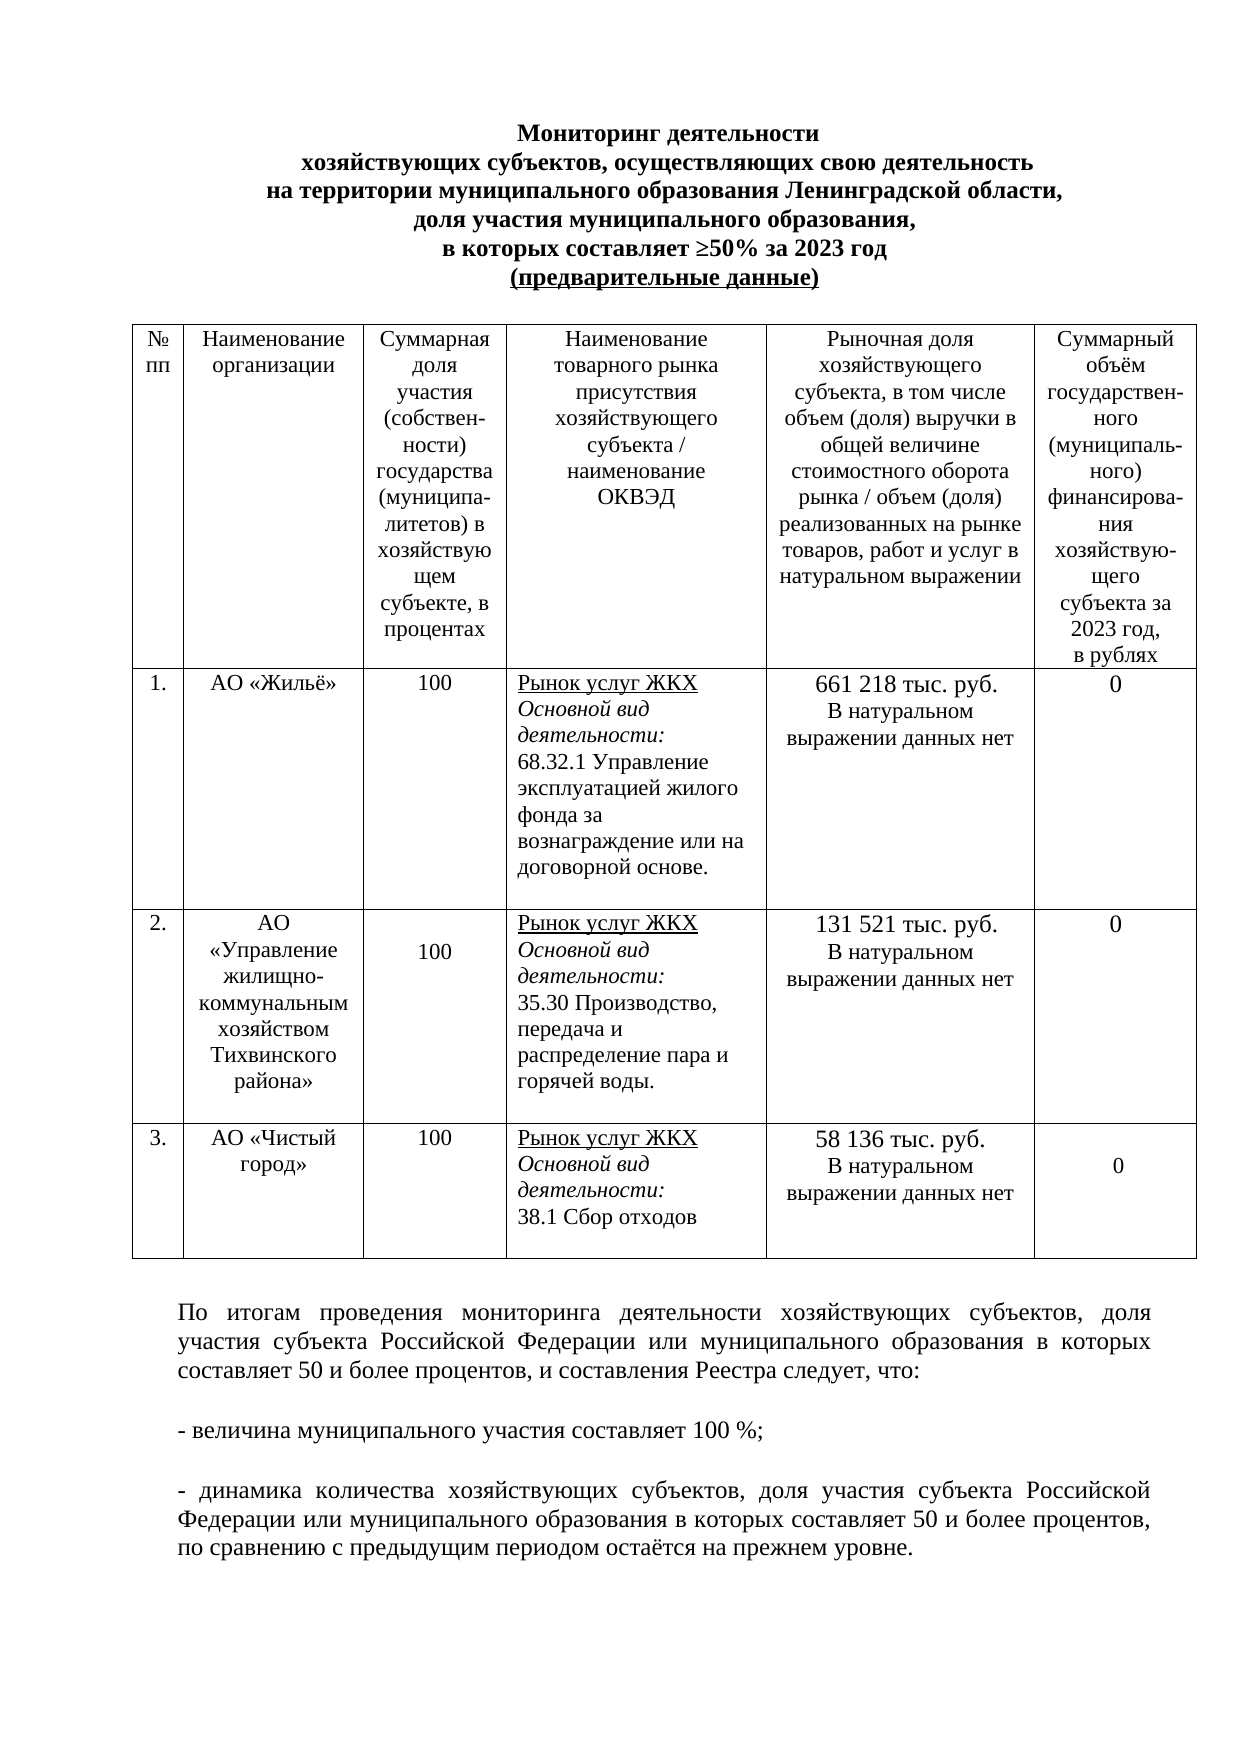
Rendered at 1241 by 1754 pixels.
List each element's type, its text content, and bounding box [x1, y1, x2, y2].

table_cell 100 [364, 1124, 506, 1258]
table_cell 100 [364, 669, 506, 908]
text По итогам проведения мониторинга деятельности хозяйствующих субъектов, доля участия субъекта Российской Федерации или муниципального образования в которых составляет 50 и более процентов, и составления Реестра следует, что: [177, 1297, 1152, 1384]
table_cell 1. [133, 669, 183, 908]
table_cell Рынок услуг ЖКХ Основной вид деятельности: 35.30 Производство, передача и распределение пара и горячей воды. [507, 910, 766, 1123]
text в которых составляет ≥50% за 2023 год [177, 233, 1152, 262]
table_header Наименование товарного рынка присутствия хозяйствующего субъекта / наименование ОКВЭД [507, 325, 766, 668]
table_cell 661 218 тыс. руб. В натуральном выражении данных нет [767, 669, 1034, 908]
table_header № пп [133, 325, 183, 668]
text доля участия муниципального образования, [177, 204, 1152, 233]
table_header Рыночная доля хозяйствующего субъекта, в том числе объем (доля) выручки в общей величине стоимостного оборота рынка / объем (доля) реализованных на рынке товаров, работ и услуг в натуральном выражении [767, 325, 1034, 668]
text (предварительные данные) [177, 262, 1152, 291]
table_cell 131 521 тыс. руб. В натуральном выражении данных нет [767, 910, 1034, 1123]
table_cell 3. [133, 1124, 183, 1258]
table_header Наименование организации [184, 325, 363, 668]
table_cell АО «Чистый город» [184, 1124, 363, 1258]
table_cell 0 [1035, 910, 1196, 1123]
text Мониторинг деятельности [177, 118, 1152, 147]
table_cell Рынок услуг ЖКХ Основной вид деятельности: 68.32.1 Управление эксплуатацией жилого фонда за вознаграждение или на договорной основе. [507, 669, 766, 908]
table_header Суммарная доля участия (собствен-ности) государства (муниципа-литетов) в хозяйствующем субъекте, в процентах [364, 325, 506, 668]
table_cell 100 [364, 910, 506, 1123]
table_cell 0 [1035, 1124, 1196, 1258]
table_cell Рынок услуг ЖКХ Основной вид деятельности: 38.1 Сбор отходов [507, 1124, 766, 1258]
text - динамика количества хозяйствующих субъектов, доля участия субъекта Российской Федерации или муниципального образования в которых составляет 50 и более процентов, по сравнению с предыдущим периодом остаётся на прежнем уровне. [177, 1475, 1152, 1561]
table_cell АО «Жильё» [184, 669, 363, 908]
text - величина муниципального участия составляет 100 %; [177, 1415, 1152, 1444]
text хозяйствующих субъектов, осуществляющих свою деятельность [177, 147, 1152, 176]
text на территории муниципального образования Ленинградской области, [177, 176, 1152, 204]
table_header Суммарный объём государствен-ного (муниципаль-ного) финансирова-ния хозяйствую-щего субъекта за 2023 год, в рублях [1035, 325, 1196, 668]
table_cell 0 [1035, 669, 1196, 908]
table_cell АО «Управление жилищно-коммунальным хозяйством Тихвинского района» [184, 910, 363, 1123]
table_cell 2. [133, 910, 183, 1123]
table_cell 58 136 тыс. руб. В натуральном выражении данных нет [767, 1124, 1034, 1258]
